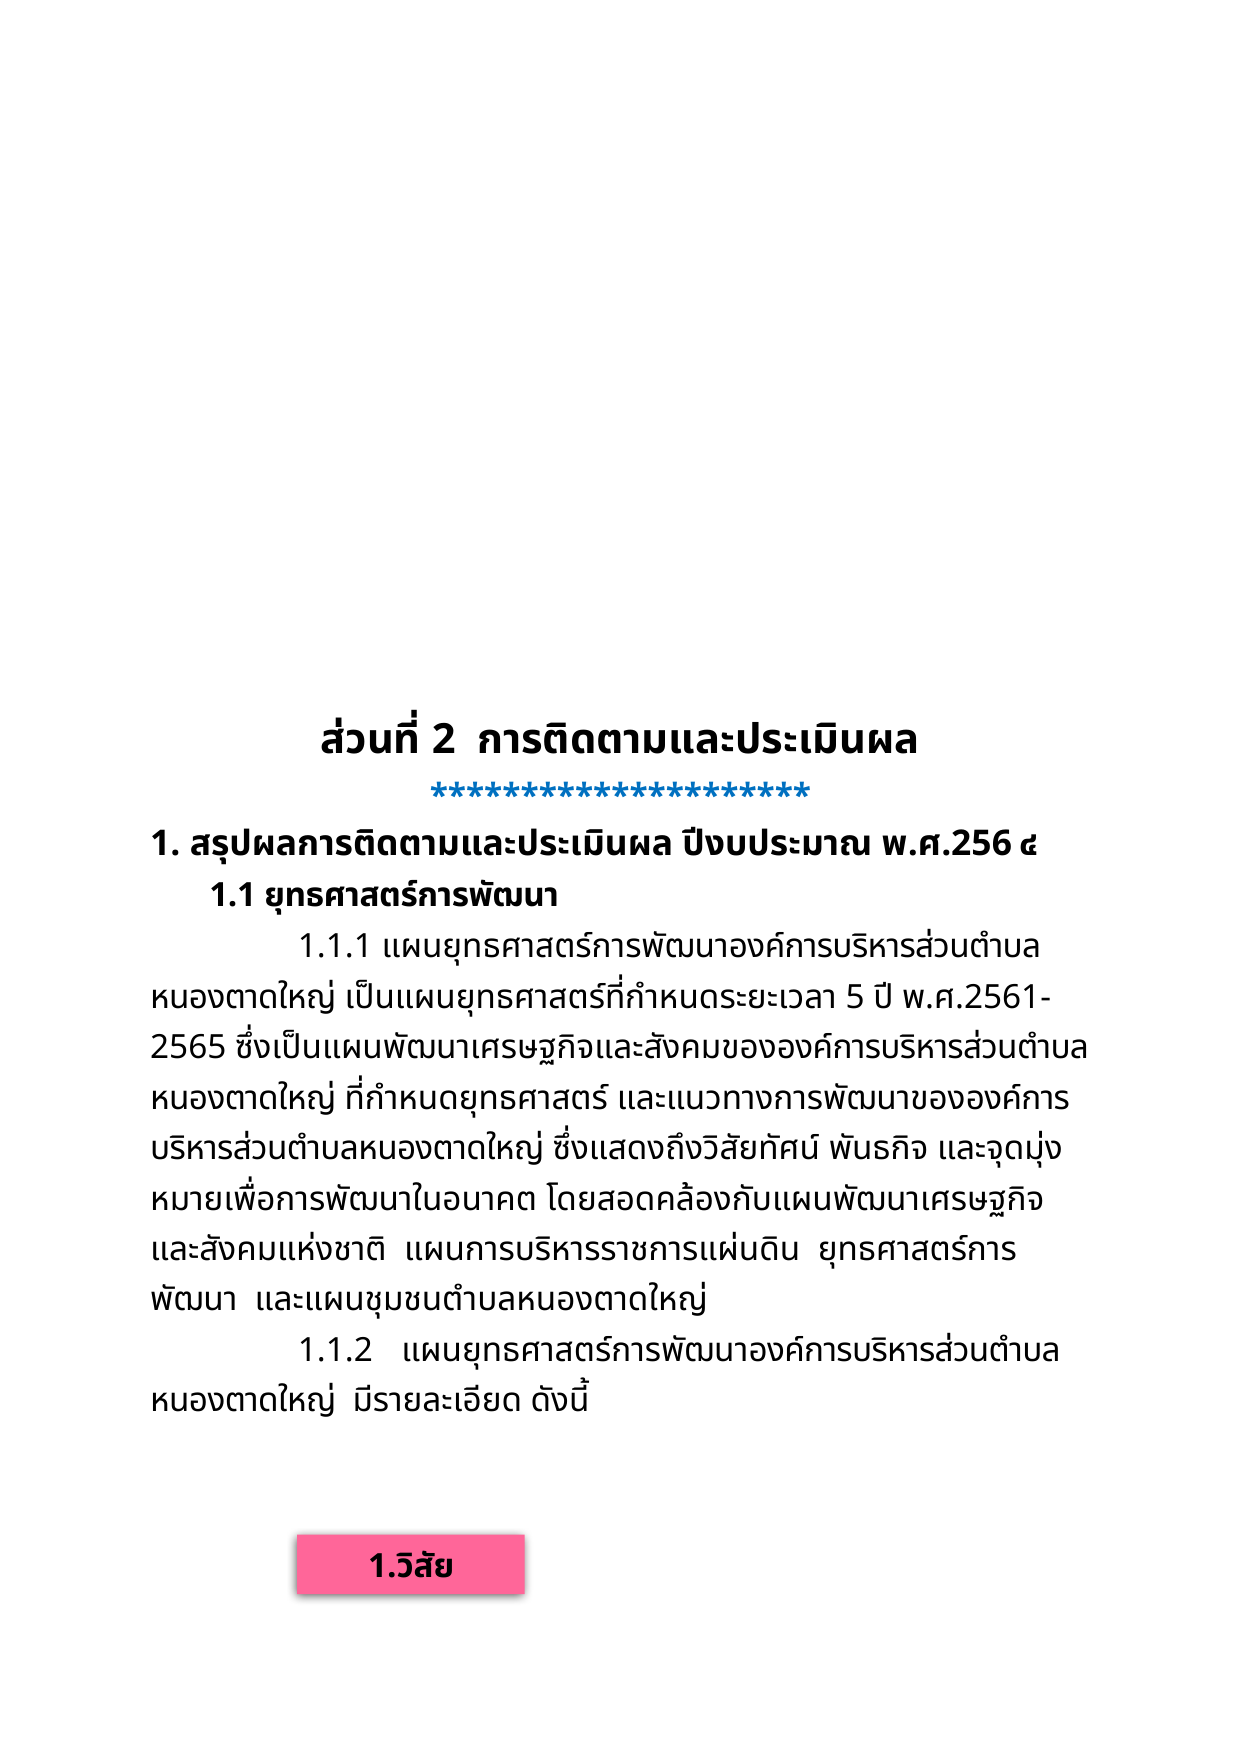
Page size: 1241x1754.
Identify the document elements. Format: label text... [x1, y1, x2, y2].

text 1.1 ยุทธศาสตร์การพัฒนา [150, 871, 1090, 922]
text ส่วนที่ 2 การติดตามและประเมินผล [150, 709, 1090, 772]
text 1. สรุปผลการติดตามและประเมินผล ปีงบประมาณ พ.ศ.256๔ [150, 817, 1090, 871]
text ********************* [150, 772, 1090, 817]
text 1.1.2 แผนยุทธศาสตร์การพัฒนาองค์การบริหารส่วนตำบลหนองตาดใหญ่ มีรายละเอียด ดังนี้ [150, 1326, 1090, 1427]
text 1.1.1 แผนยุทธศาสตร์การพัฒนาองค์การบริหารส่วนตำบลหนองตาดใหญ่ เป็นแผนยุทธศาสตร์ที่กำหนดระยะเวลา 5 ปี พ.ศ.2561-2565 ซึ่งเป็นแผนพัฒนาเศรษฐกิจและสังคมขององค์การบริหารส่วนตำบลหนองตาดใหญ่ ที่กำหนดยุทธศาสตร์ และแนวทางการพัฒนาขององค์การบริหารส่วนตำบลหนองตาดใหญ่ ซึ่งแสดงถึงวิสัยทัศน์ พันธกิจ และจุดมุ่งหมายเพื่อการพัฒนาในอนาคต โดยสอดคล้องกับแผนพัฒนาเศรษฐกิจและสังคมแห่งชาติ แผนการบริหารราชการแผ่นดิน ยุทธศาสตร์การพัฒนา และแผนชุมชนตำบลหนองตาดใหญ่ [150, 922, 1090, 1326]
